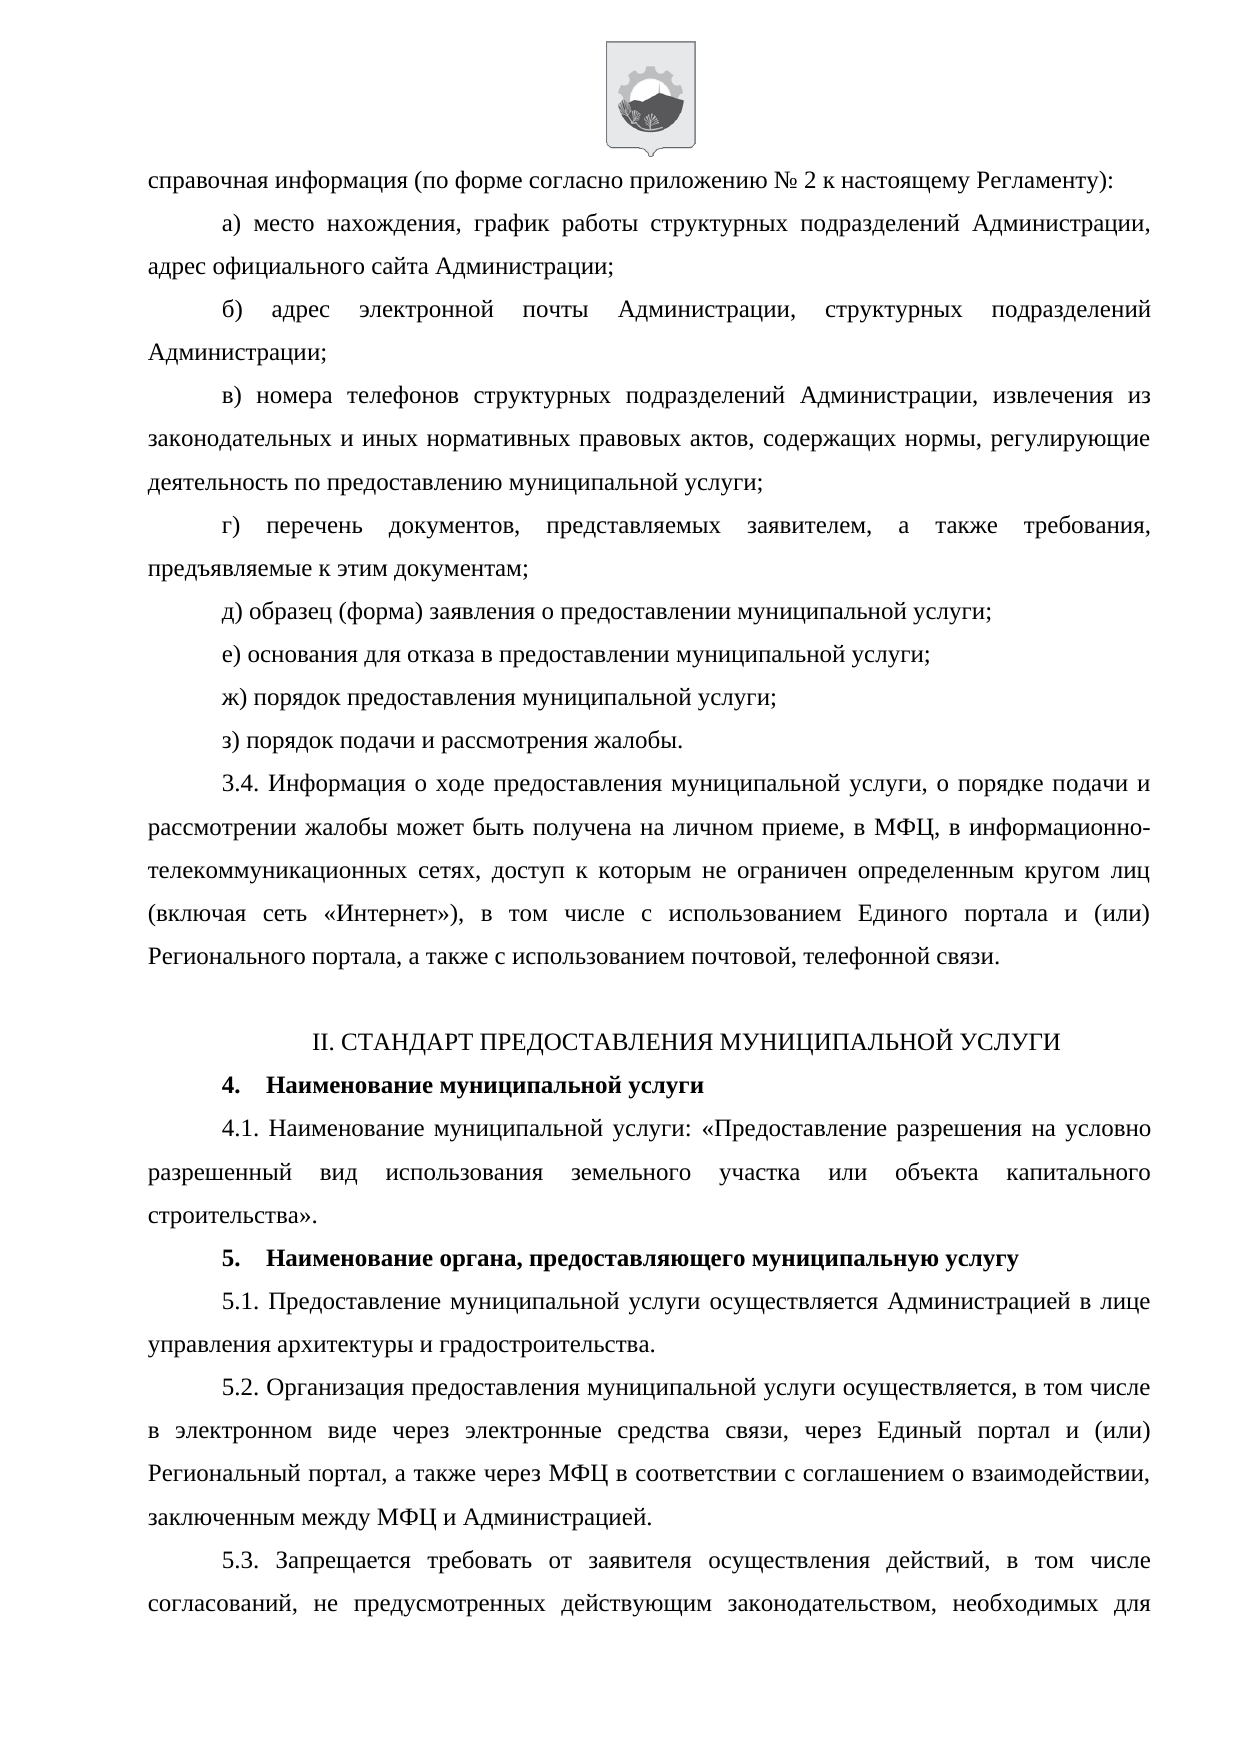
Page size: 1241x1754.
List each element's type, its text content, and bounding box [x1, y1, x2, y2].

text 5.2. Организация предоставления муниципальной услуги осуществляется, в том числе в электронном виде через электронные средства связи, через Единый портал и (или) Региональный портал, а также через МФЦ в соответствии с соглашением о взаимодействии, заключенным между МФЦ и Администрацией. [148, 1372, 1152, 1530]
text з) порядок подачи и рассмотрения жалобы. [148, 725, 1152, 754]
text II. СТАНДАРТ ПРЕДОСТАВЛЕНИЯ МУНИЦИПАЛЬНОЙ УСЛУГИ [148, 1027, 1152, 1056]
text 3.4. Информация о ходе предоставления муниципальной услуги, о порядке подачи и рассмотрении жалобы может быть получена на личном приеме, в МФЦ, в информационно-телекоммуникационных сетях, доступ к которым не ограничен определенным кругом лиц (включая сеть «Интернет»), в том числе с использованием Единого портала и (или) Регионального портала, а также с использованием почтовой, телефонной связи. [148, 768, 1152, 970]
picture [601, 41, 699, 165]
list Наименование муниципальной услуги [222, 1070, 1152, 1099]
text г) перечень документов, представляемых заявителем, а также требования, предъявляемые к этим документам; [148, 510, 1152, 582]
list Наименование органа, предоставляющего муниципальную услугу [222, 1243, 1152, 1272]
text б) адрес электронной почты Администрации, структурных подразделений Администрации; [148, 294, 1152, 366]
text 4.1. Наименование муниципальной услуги: «Предоставление разрешения на условно разрешенный вид использования земельного участка или объекта капитального строительства». [148, 1113, 1152, 1228]
text е) основания для отказа в предоставлении муниципальной услуги; [148, 639, 1152, 668]
text ж) порядок предоставления муниципальной услуги; [148, 682, 1152, 711]
text в) номера телефонов структурных подразделений Администрации, извлечения из законодательных и иных нормативных правовых актов, содержащих нормы, регулирующие деятельность по предоставлению муниципальной услуги; [148, 380, 1152, 495]
text а) место нахождения, график работы структурных подразделений Администрации, адрес официального сайта Администрации; [148, 208, 1152, 280]
text 5.1. Предоставление муниципальной услуги осуществляется Администрацией в лице управления архитектуры и градостроительства. [148, 1286, 1152, 1358]
text д) образец (форма) заявления о предоставлении муниципальной услуги; [148, 596, 1152, 625]
